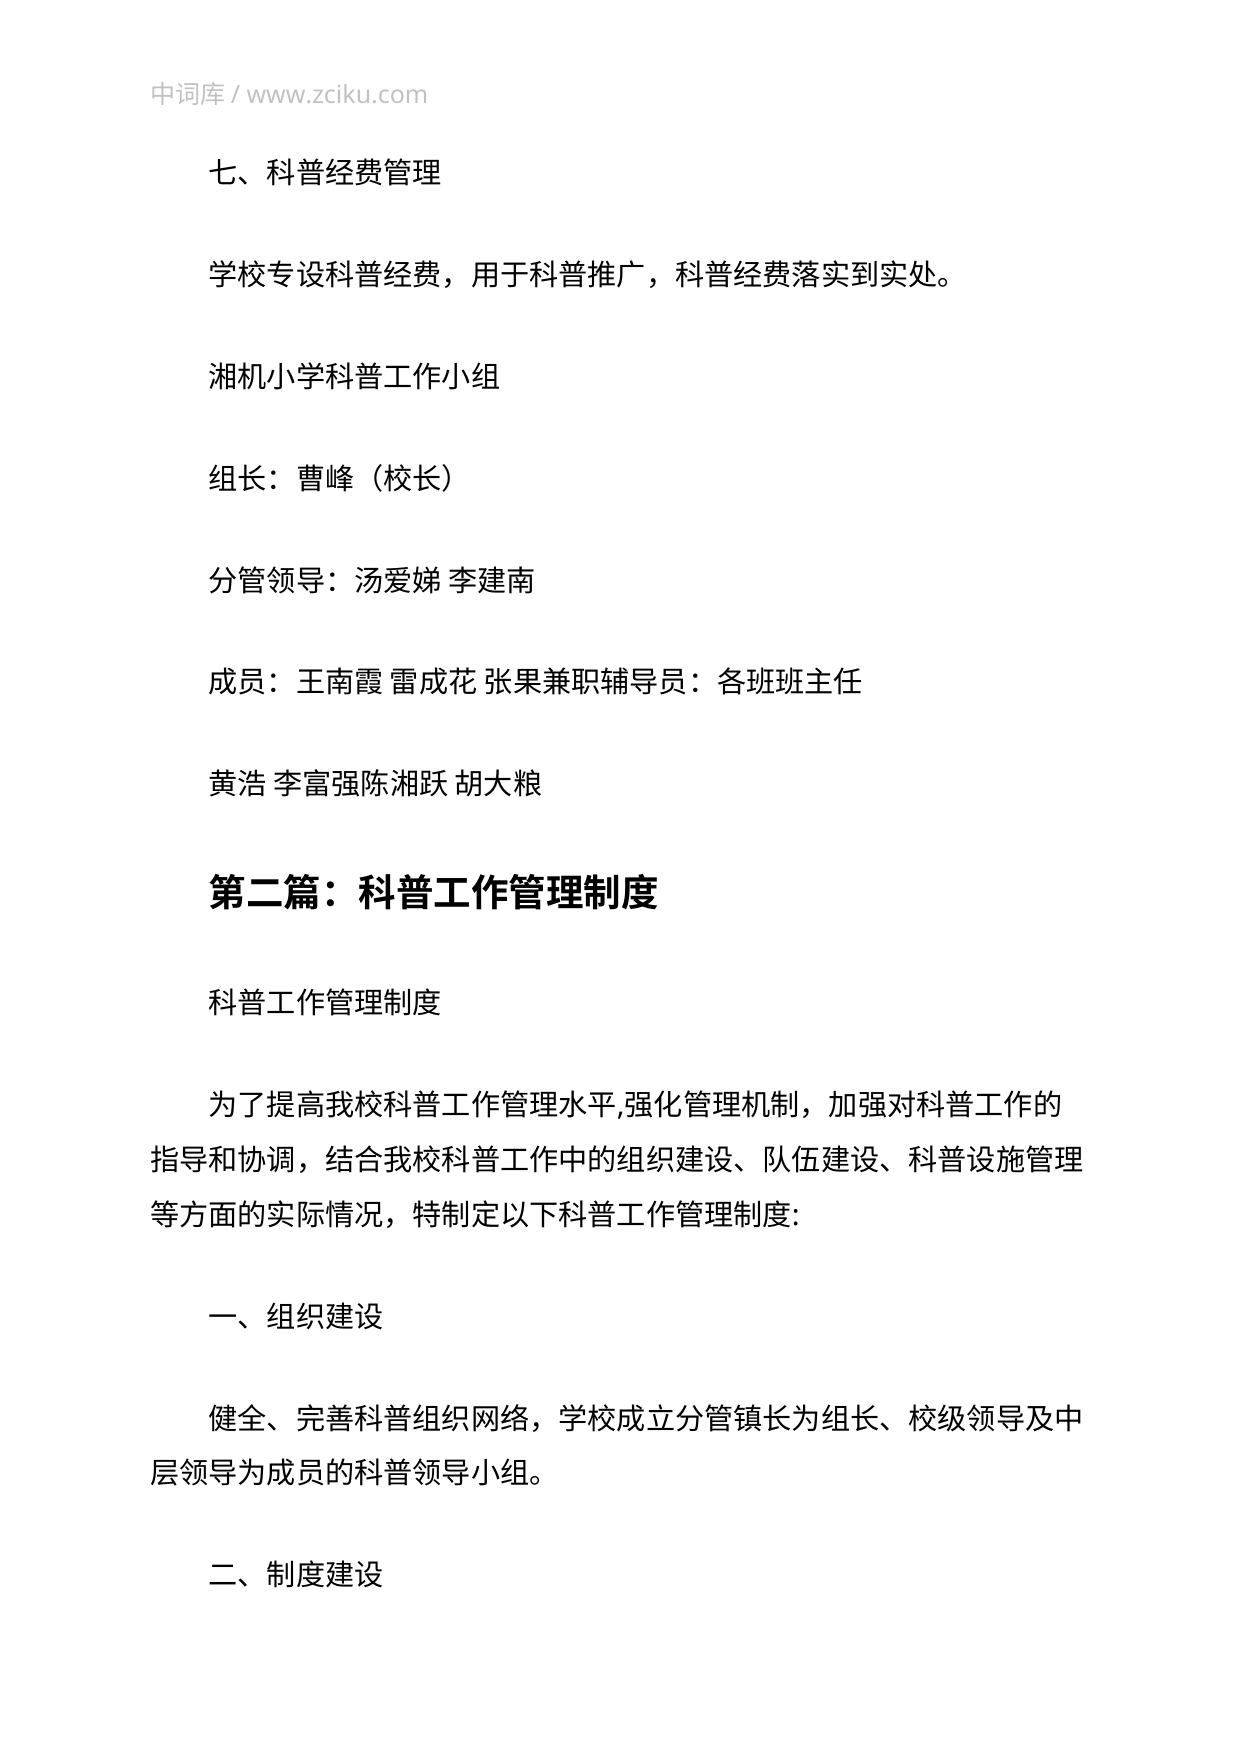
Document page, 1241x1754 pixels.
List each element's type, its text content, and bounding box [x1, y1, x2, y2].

text 二、制度建设 [150, 1552, 1090, 1594]
text 一、组织建设 [150, 1293, 1090, 1336]
text 科普工作管理制度 [150, 980, 1090, 1022]
text 成员：王南霞 雷成花 张果兼职辅导员：各班班主任 [150, 659, 1090, 701]
text 组长：曹峰（校长） [150, 455, 1090, 498]
text 为了提高我校科普工作管理水平,强化管理机制，加强对科普工作的指导和协调，结合我校科普工作中的组织建设、队伍建设、科普设施管理等方面的实际情况，特制定以下科普工作管理制度: [150, 1082, 1090, 1234]
text 学校专设科普经费，用于科普推广，科普经费落实到实处。 [150, 252, 1090, 294]
text 七、科普经费管理 [150, 150, 1090, 192]
text 第二篇：科普工作管理制度 [150, 862, 1090, 917]
text 湘机小学科普工作小组 [150, 353, 1090, 396]
text 黄浩 李富强陈湘跃 胡大粮 [150, 761, 1090, 803]
text 健全、完善科普组织网络，学校成立分管镇长为组长、校级领导及中层领导为成员的科普领导小组。 [150, 1395, 1090, 1492]
text 分管领导：汤爱娣 李建南 [150, 557, 1090, 599]
